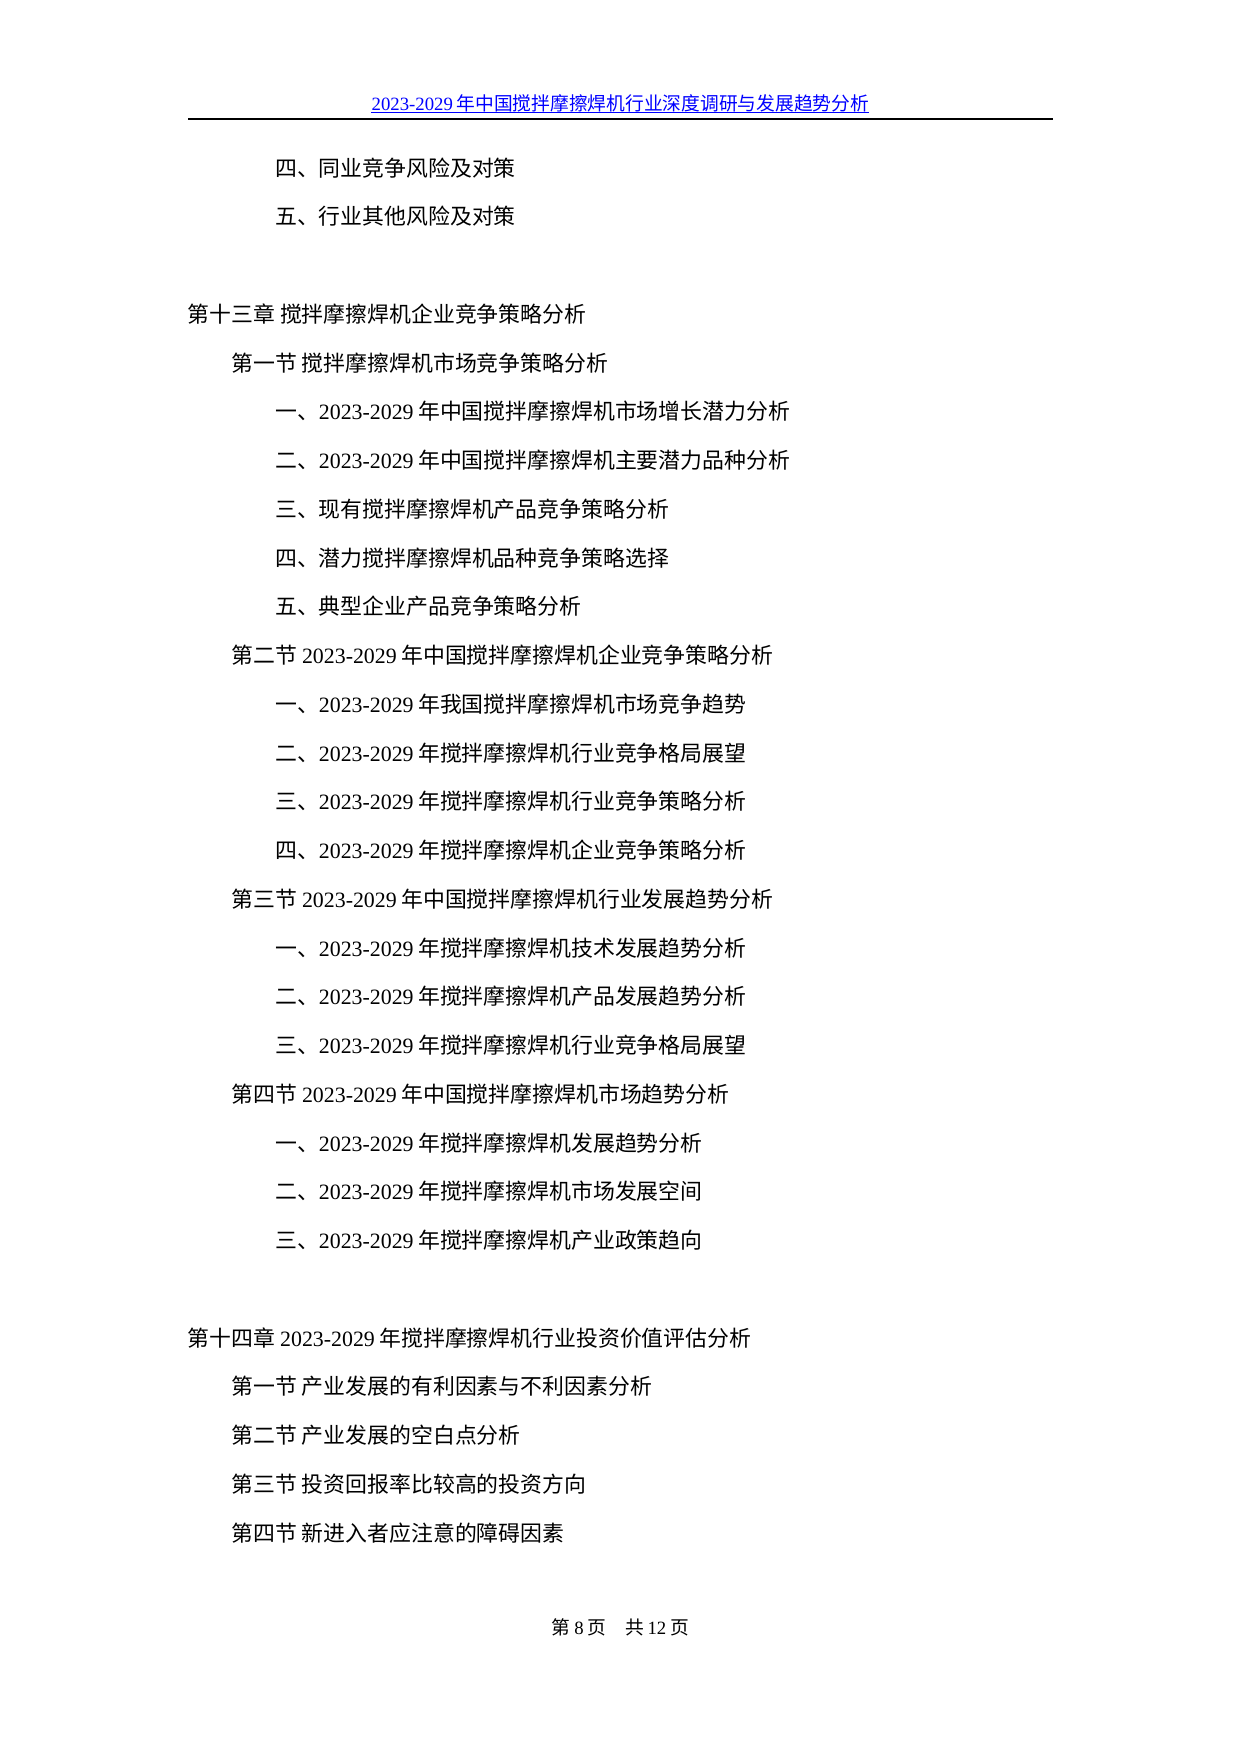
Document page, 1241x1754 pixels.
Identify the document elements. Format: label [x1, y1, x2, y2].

text [187, 150, 1053, 1548]
